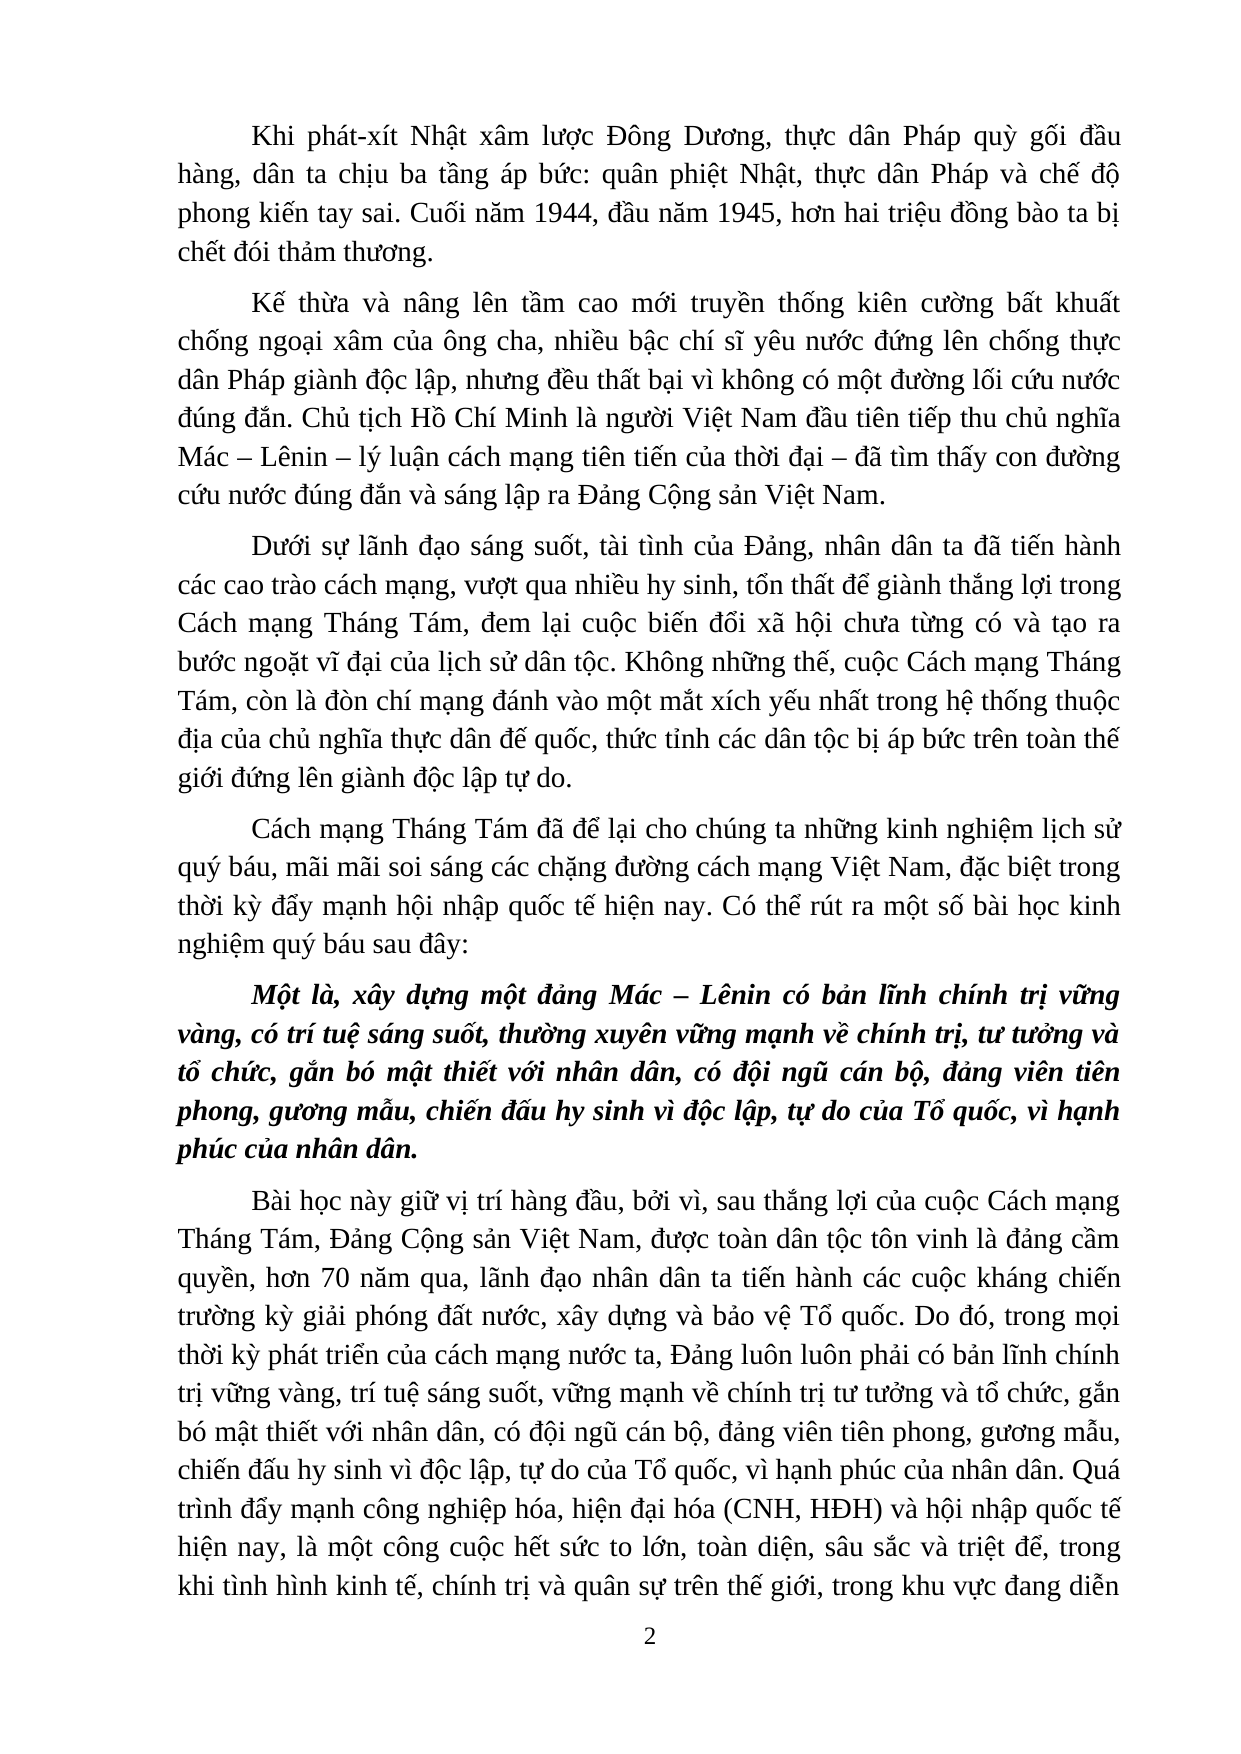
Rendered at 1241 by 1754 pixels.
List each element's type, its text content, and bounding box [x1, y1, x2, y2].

text Dưới sự lãnh đạo sáng suốt, tài tình của Ðảng, nhân dân ta đã tiến hành các cao trào cách mạng, vượt qua nhiều hy sinh, tổn thất để giành thắng lợi trong Cách mạng Tháng Tám, đem lại cuộc biến đổi xã hội chưa từng có và tạo ra bước ngoặt vĩ đại của lịch sử dân tộc. Không những thế, cuộc Cách mạng Tháng Tám, còn là đòn chí mạng đánh vào một mắt xích yếu nhất trong hệ thống thuộc địa của chủ nghĩa thực dân đế quốc, thức tỉnh các dân tộc bị áp bức trên toàn thế giới đứng lên giành độc lập tự do. [177, 528, 1122, 793]
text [177, 1183, 1122, 1602]
text Một là, xây dựng một đảng Mác – Lênin có bản lĩnh chính trị vững vàng, có trí tuệ sáng suốt, thường xuyên vững mạnh về chính trị, tư tưởng và tổ chức, gắn bó mật thiết với nhân dân, có đội ngũ cán bộ, đảng viên tiên phong, gương mẫu, chiến đấu hy sinh vì độc lập, tự do của Tổ quốc, vì hạnh phúc của nhân dân. [177, 977, 1122, 1165]
text Kế thừa và nâng lên tầm cao mới truyền thống kiên cường bất khuất chống ngoại xâm của ông cha, nhiều bậc chí sĩ yêu nước đứng lên chống thực dân Pháp giành độc lập, nhưng đều thất bại vì không có một đường lối cứu nước đúng đắn. Chủ tịch Hồ Chí Minh là người Việt Nam đầu tiên tiếp thu chủ nghĩa Mác – Lênin – lý luận cách mạng tiên tiến của thời đại – đã tìm thấy con đường cứu nước đúng đắn và sáng lập ra Ðảng Cộng sản Việt Nam. [177, 285, 1122, 511]
text Cách mạng Tháng Tám đã để lại cho chúng ta những kinh nghiệm lịch sử quý báu, mãi mãi soi sáng các chặng đường cách mạng Việt Nam, đặc biệt trong thời kỳ đẩy mạnh hội nhập quốc tế hiện nay. Có thể rút ra một số bài học kinh nghiệm quý báu sau đây: [177, 811, 1122, 960]
text Khi phát-xít Nhật xâm lược Ðông Dương, thực dân Pháp quỳ gối đầu hàng, dân ta chịu ba tầng áp bức: quân phiệt Nhật, thực dân Pháp và chế độ phong kiến tay sai. Cuối năm 1944, đầu năm 1945, hơn hai triệu đồng bào ta bị chết đói thảm thương. [177, 118, 1122, 267]
